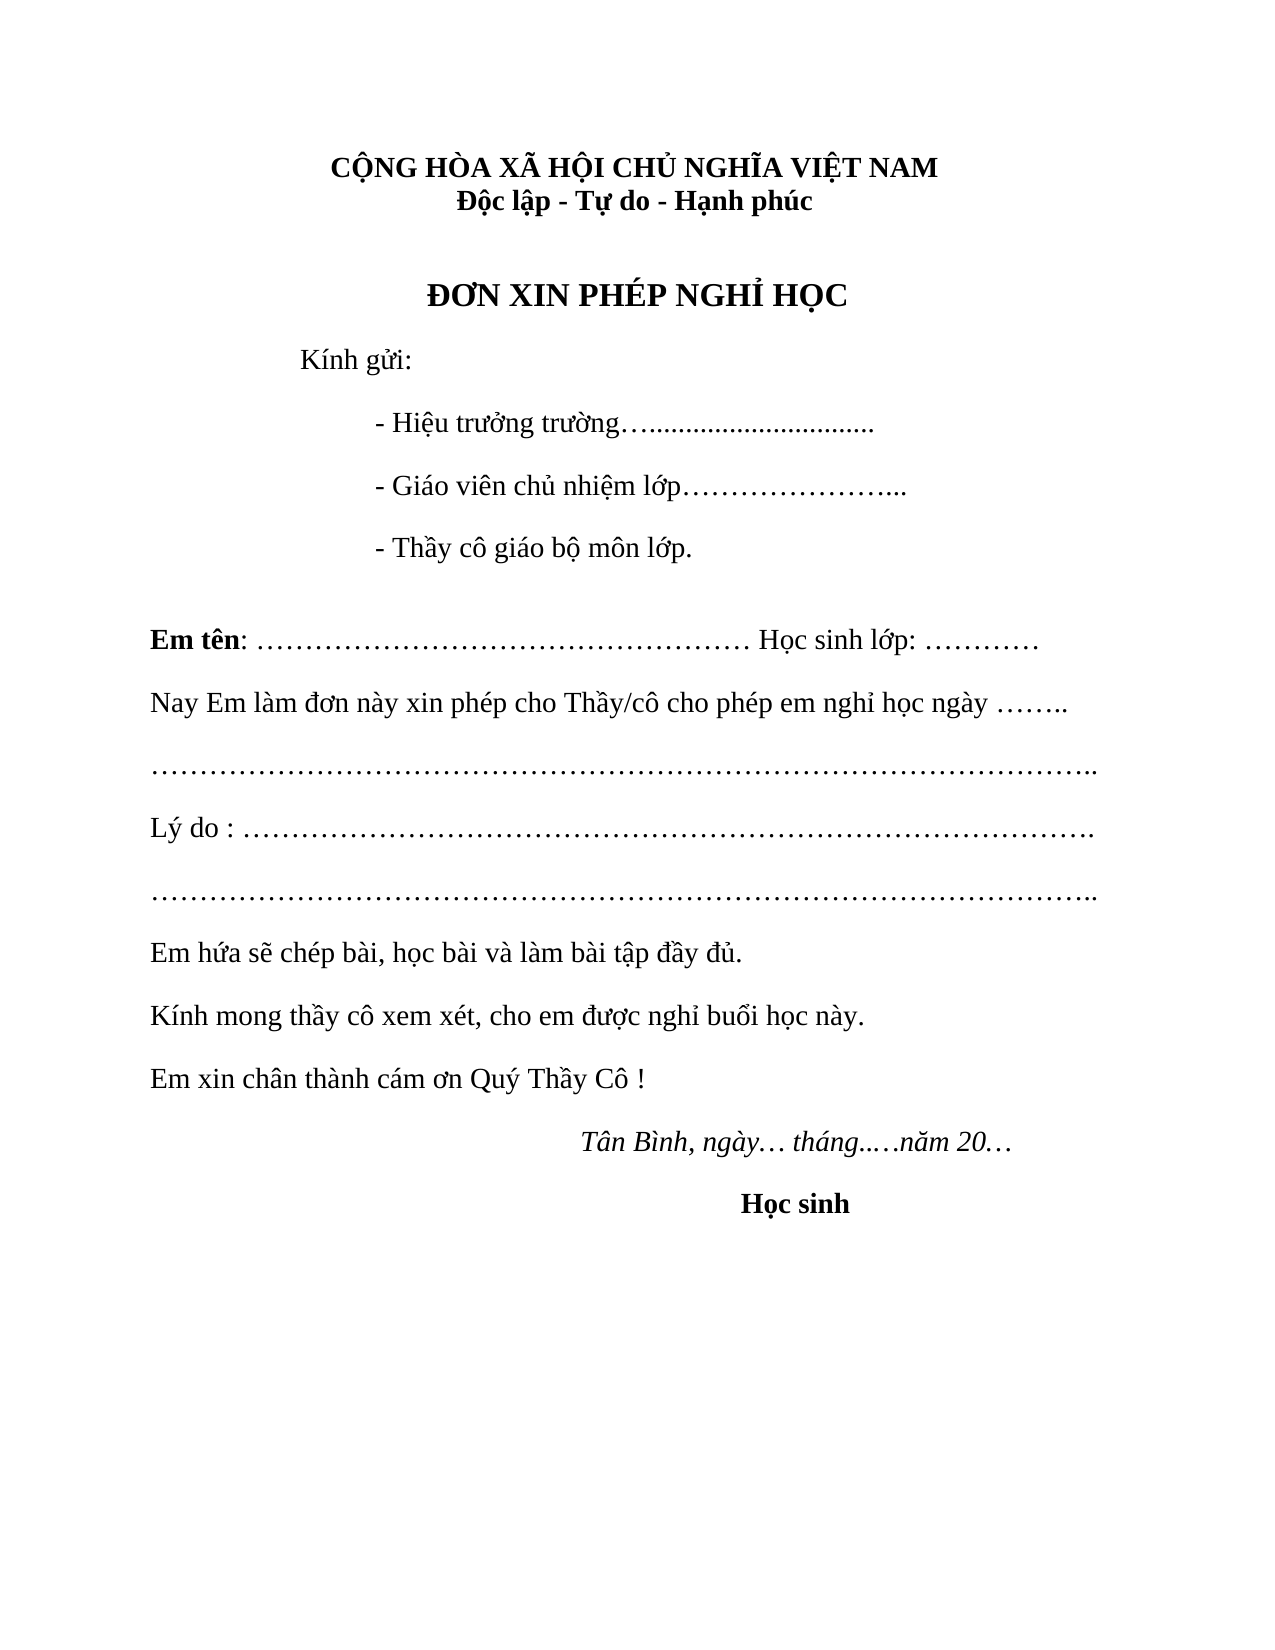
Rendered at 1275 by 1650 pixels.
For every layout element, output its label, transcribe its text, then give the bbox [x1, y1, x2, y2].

text CỘNG HÒA XÃ HỘI CHỦ NGHĨA VIỆT NAM Độc lập - Tự do - Hạnh phúc [150, 150, 1125, 246]
text Tân Bình, ngày… tháng..…năm 20… [150, 1124, 1125, 1157]
text - Giáo viên chủ nhiệm lớp…………………... [300, 468, 1125, 501]
text ĐƠN XIN PHÉP NGHỈ HỌC [150, 275, 1125, 313]
text Lý do : ……………………………………………………………………………. [150, 810, 1125, 844]
text …………………………………………………………………………………….. [150, 873, 1125, 906]
text - Hiệu trưởng trường…............................... [300, 405, 1125, 439]
text Em hứa sẽ chép bài, học bài và làm bài tập đầy đủ. [150, 936, 1125, 969]
text Em tên: …………………………………………… Học sinh lớp: ………… [150, 622, 1125, 656]
text - Thầy cô giáo bộ môn lớp. [300, 531, 1125, 593]
text Kính gửi: [300, 342, 1125, 376]
text Kính mong thầy cô xem xét, cho em được nghỉ buổi học này. [150, 998, 1125, 1032]
text Học sinh [150, 1186, 1125, 1220]
text Nay Em làm đơn này xin phép cho Thầy/cô cho phép em nghỉ học ngày …….. [150, 685, 1125, 718]
text …………………………………………………………………………………….. [150, 747, 1125, 781]
text Em xin chân thành cám ơn Quý Thầy Cô ! [150, 1061, 1125, 1094]
